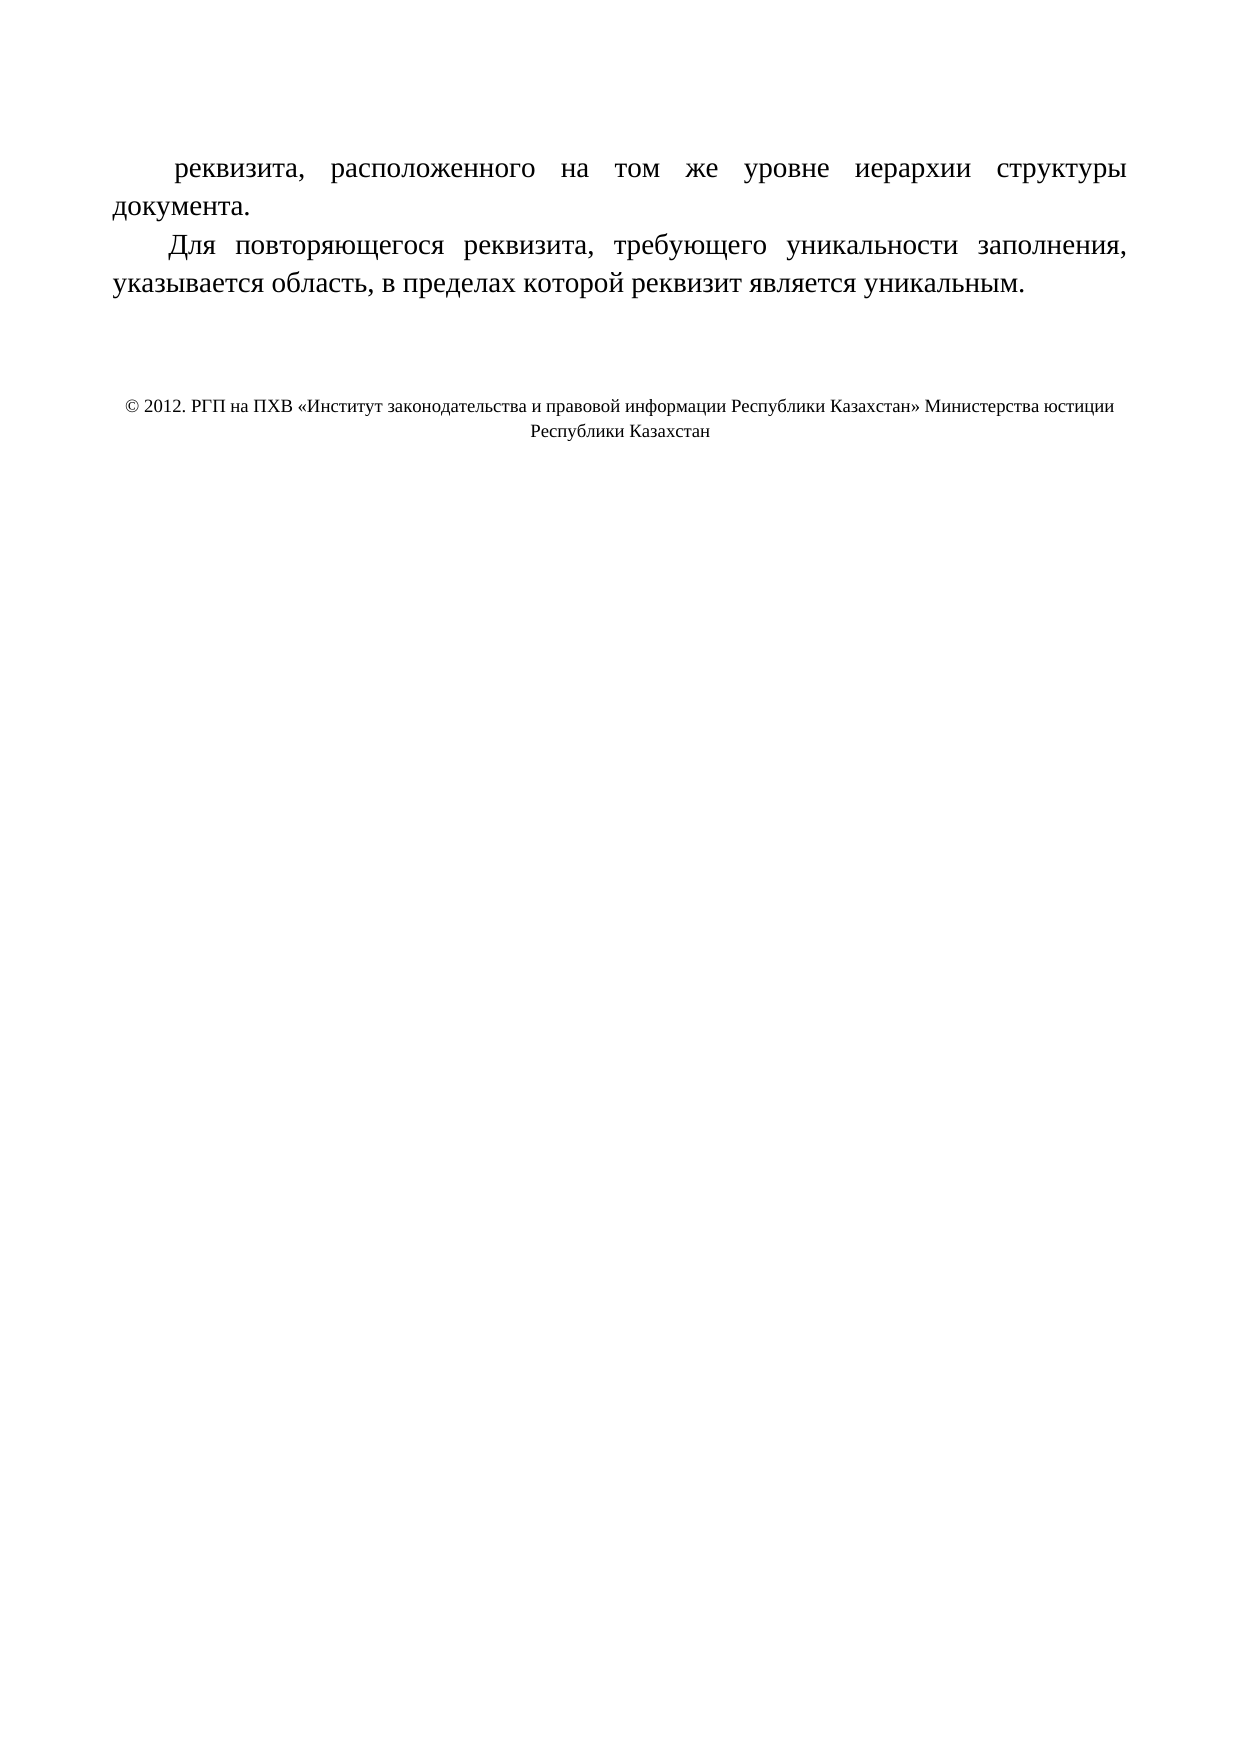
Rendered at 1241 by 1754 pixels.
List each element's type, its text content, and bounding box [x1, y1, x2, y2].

text реквизита, расположенного на том же уровне иерархии структуры документа. [112, 150, 1128, 222]
text Для повторяющегося реквизита, требующего уникальности заполнения, указывается область, в пределах которой реквизит является уникальным. [112, 227, 1128, 299]
text © 2012. РГП на ПХВ «Институт законодательства и правовой информации Республики Казахстан» Министерства юстиции Республики Казахстан [112, 395, 1128, 441]
